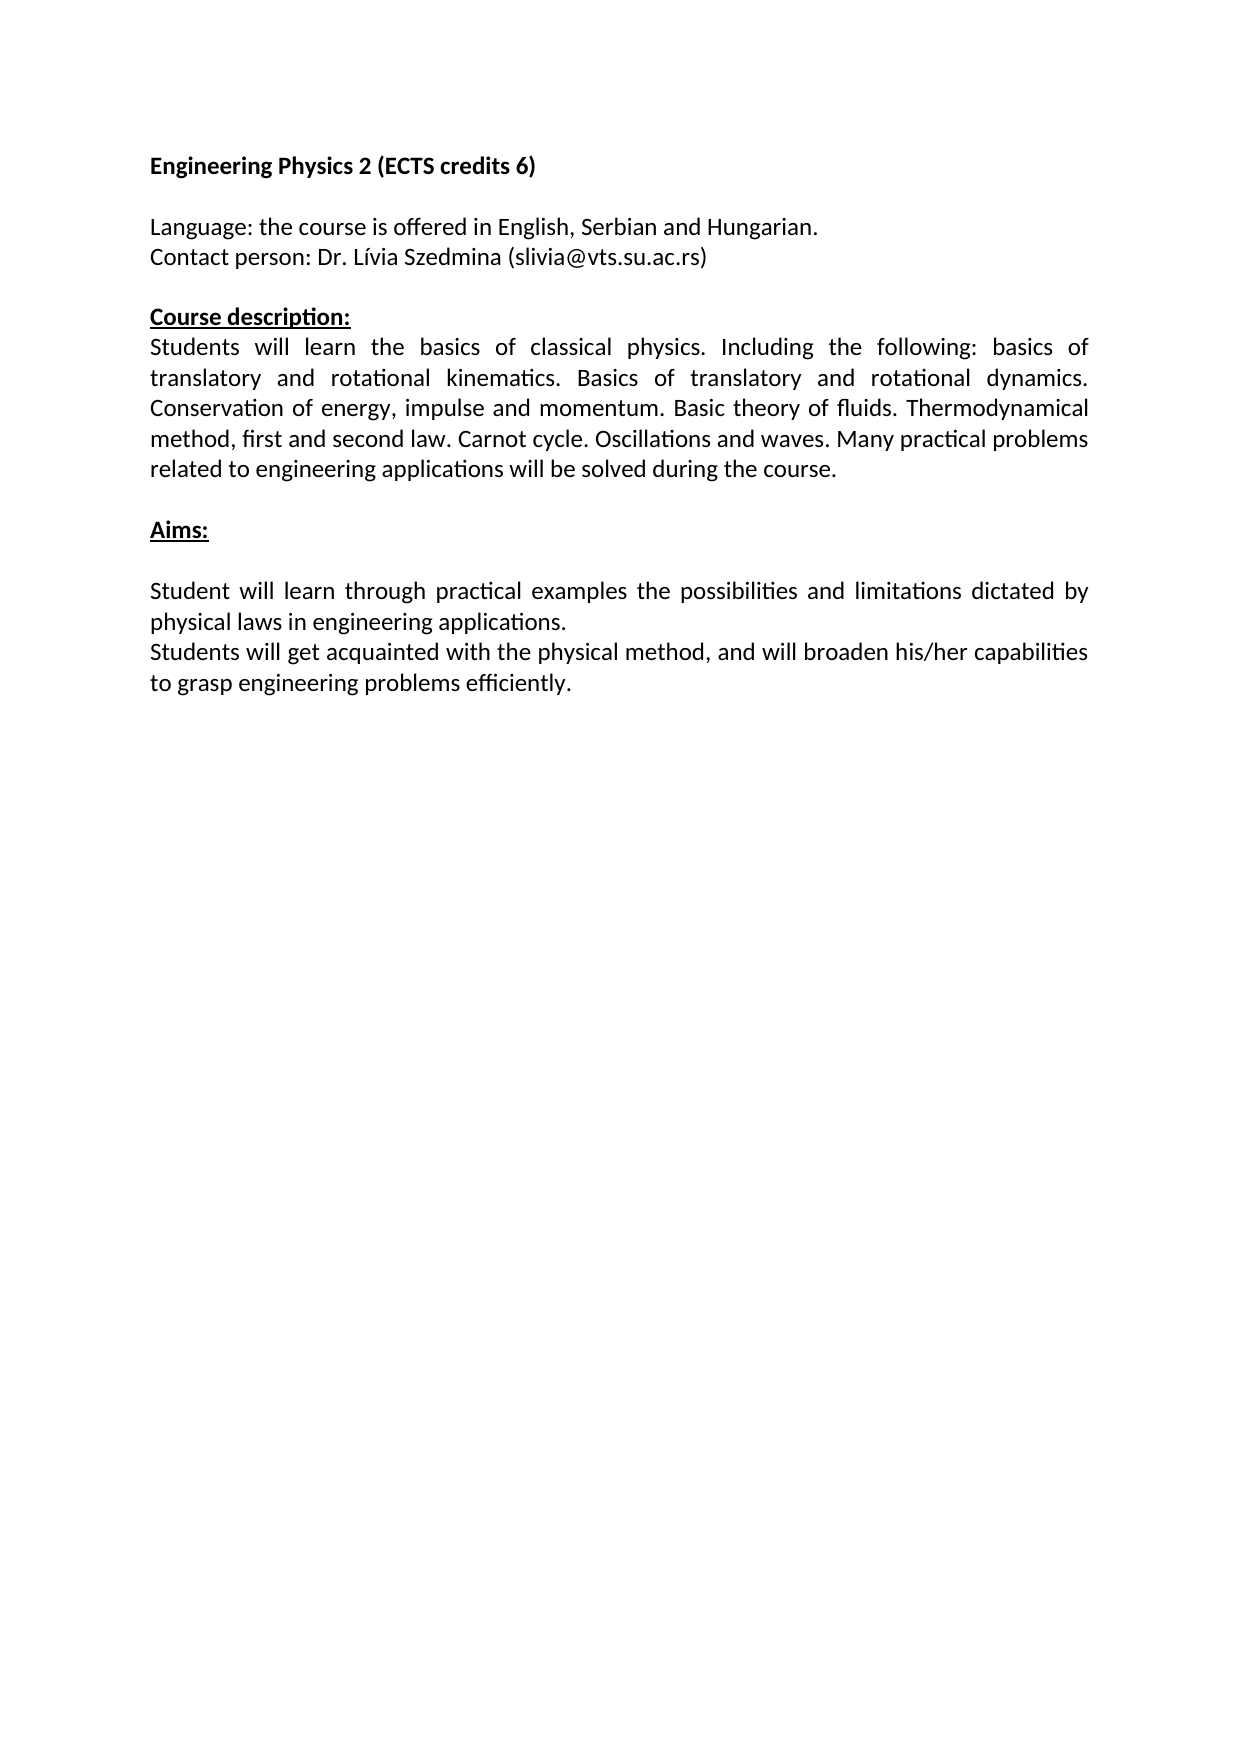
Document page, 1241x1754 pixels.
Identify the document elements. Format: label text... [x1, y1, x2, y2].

text Course description: [150, 301, 1090, 331]
text Contact person: Dr. Lívia Szedmina (slivia@vts.su.ac.rs) [150, 242, 1090, 301]
text Aims: [150, 514, 1090, 545]
text Language: the course is offered in English, Serbian and Hungarian. [150, 211, 1090, 242]
text Engineering Physics 2 (ECTS credits 6) [150, 150, 1090, 181]
text Students will learn the basics of classical physics. Including the following: basics of translatory and rotational kinematics. Basics of translatory and rotational dynamics. Conservation of energy, impulse and momentum. Basic theory of fluids. Thermodynamical method, first and second law. Carnot cycle. Oscillations and waves. Many practical problems related to engineering applications will be solved during the course. [150, 331, 1090, 484]
text Student will learn through practical examples the possibilities and limitations dictated by physical laws in engineering applications. [150, 576, 1090, 637]
text Students will get acquainted with the physical method, and will broaden his/her capabilities to grasp engineering problems efficiently. [150, 637, 1090, 698]
